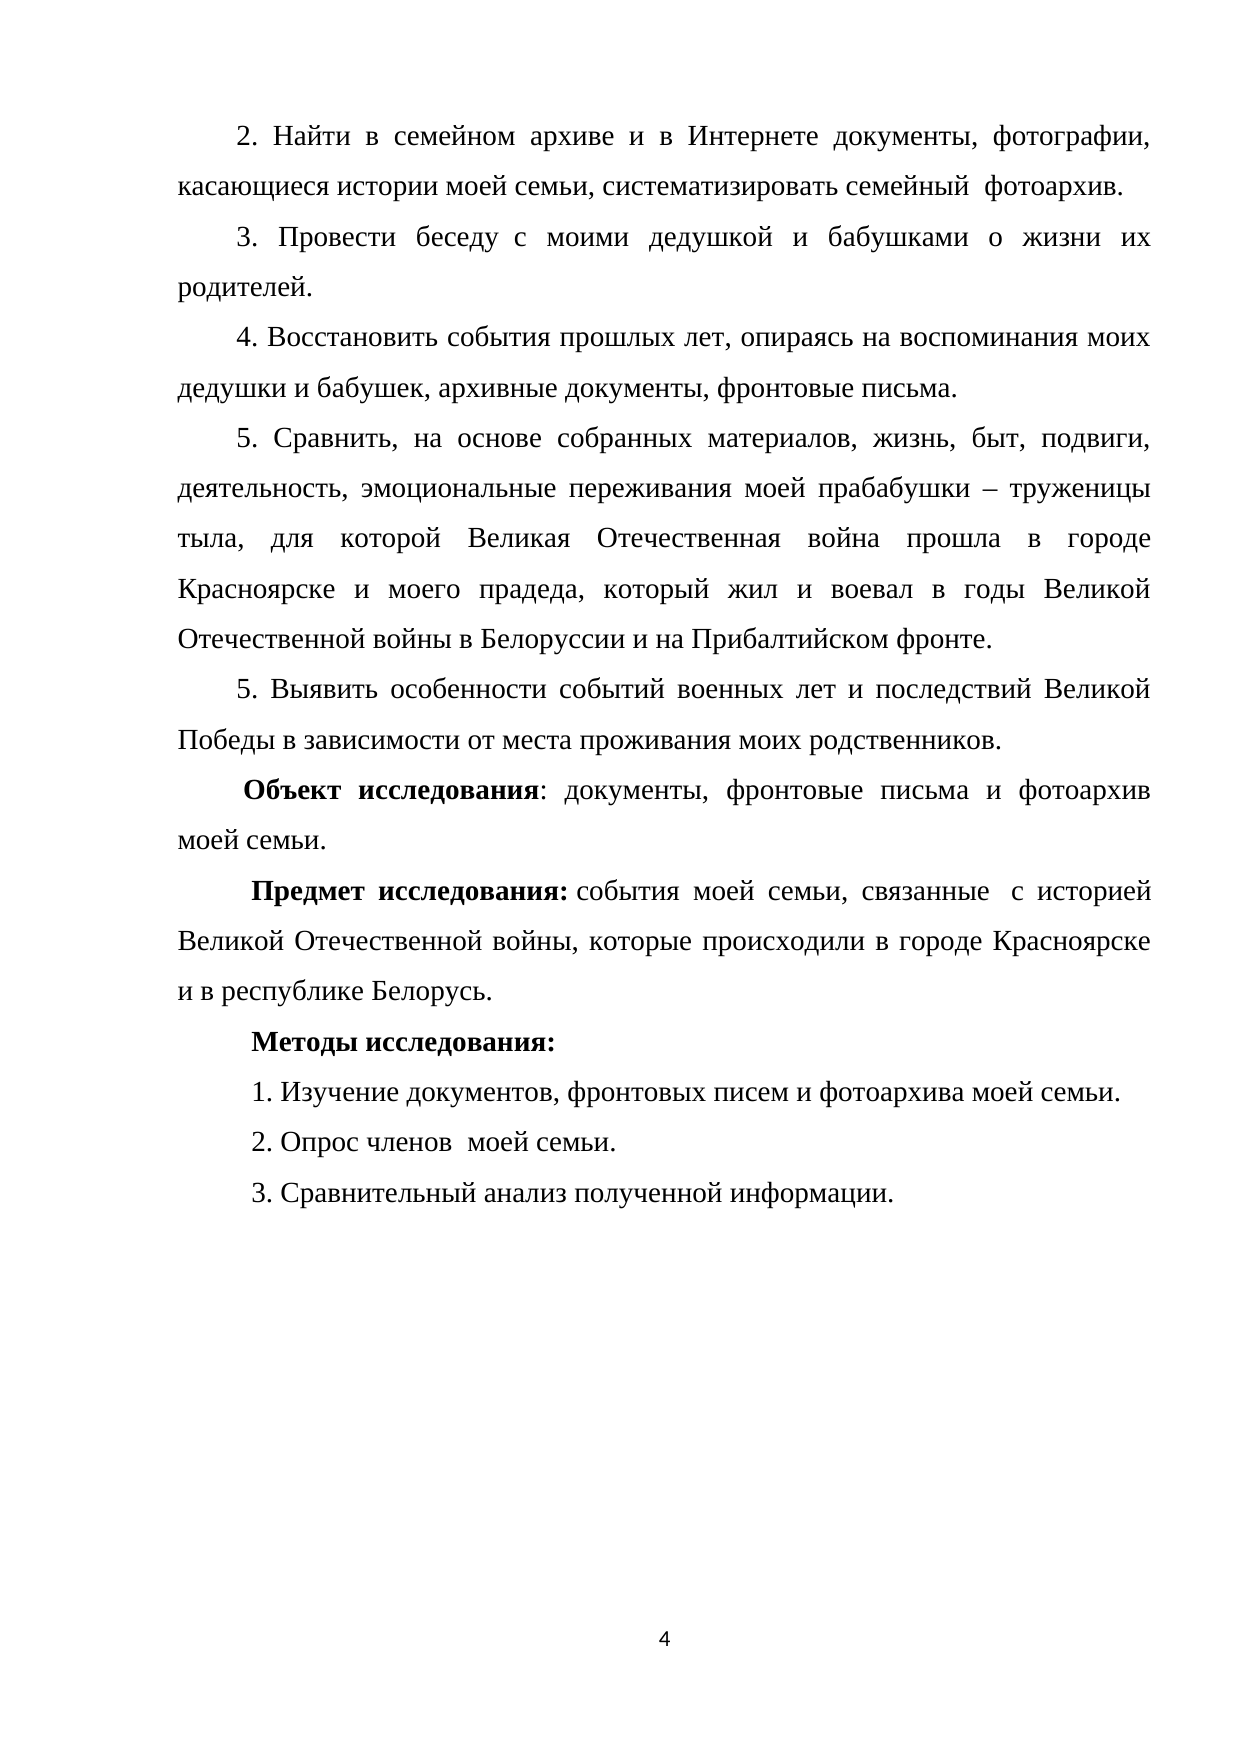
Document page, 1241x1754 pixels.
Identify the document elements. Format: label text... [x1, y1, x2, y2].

text 4. Восстановить события прошлых лет, опираясь на воспоминания моих дедушки и бабушек, архивные документы, фронтовые письма. [177, 319, 1152, 403]
text 3. Провести беседу с моими дедушкой и бабушками о жизни их родителей. [177, 219, 1152, 303]
text 2. Найти в семейном архиве и в Интернете документы, фотографии, касающиеся истории моей семьи, систематизировать семейный фотоархив. [177, 118, 1152, 202]
text Предмет исследования: события моей семьи, связанные с историей Великой Отечественной войны, которые происходили в городе Красноярске и в республике Белорусь. [177, 873, 1152, 1007]
text 1. Изучение документов, фронтовых писем и фотоархива моей семьи. [177, 1074, 1152, 1108]
text 5. Выявить особенности событий военных лет и последствий Великой Победы в зависимости от места проживания моих родственников. [177, 672, 1152, 755]
text 2. Опрос членов моей семьи. [177, 1124, 1152, 1158]
text 3. Сравнительный анализ полученной информации. [177, 1175, 1152, 1208]
text Объект исследования: документы, фронтовые письма и фотоархив моей семьи. [177, 772, 1152, 856]
text Методы исследования: [177, 1024, 1152, 1057]
text 5. Сравнить, на основе собранных материалов, жизнь, быт, подвиги, деятельность, эмоциональные переживания моей прабабушки – труженицы тыла, для которой Великая Отечественная война прошла в городе Красноярске и моего прадеда, который жил и воевал в годы Великой Отечественной войны в Белоруссии и на Прибалтийском фронте. [177, 420, 1152, 655]
